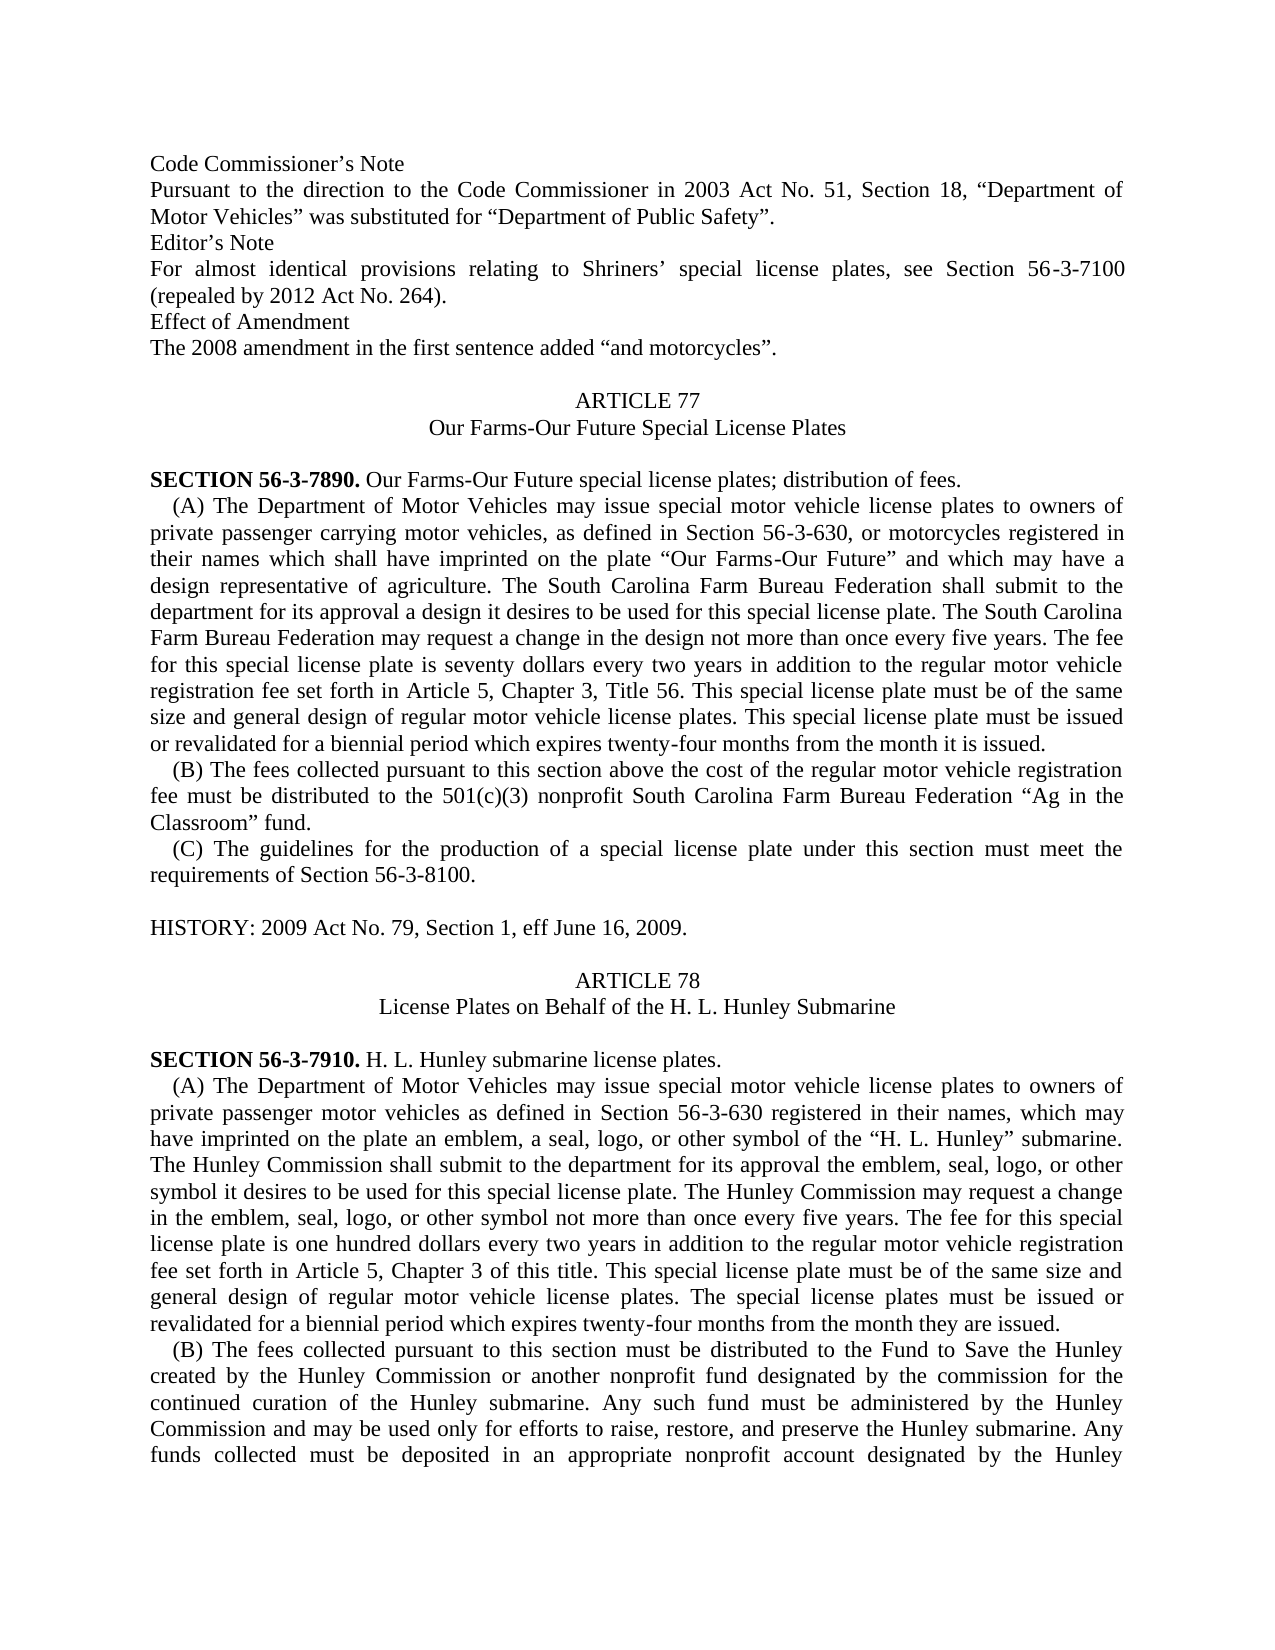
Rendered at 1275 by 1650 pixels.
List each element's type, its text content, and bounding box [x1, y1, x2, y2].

text The 2008 amendment in the first sentence added “and motorcycles”. [150, 334, 1125, 361]
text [150, 1336, 1125, 1468]
text ARTICLE 77 [150, 387, 1125, 413]
text (B) The fees collected pursuant to this section above the cost of the regular motor vehicle registration fee must be distributed to the 501(c)(3) nonprofit South Carolina Farm Bureau Federation “Ag in the Classroom” fund. [150, 756, 1125, 835]
text For almost identical provisions relating to Shriners’ special license plates, see Section 56-3-7100 (repealed by 2012 Act No. 264). [150, 255, 1125, 308]
text Pursuant to the direction to the Code Commissioner in 2003 Act No. 51, Section 18, “Department of Motor Vehicles” was substituted for “Department of Public Safety”. [150, 176, 1125, 229]
text Code Commissioner’s Note [150, 150, 1125, 176]
text (A) The Department of Motor Vehicles may issue special motor vehicle license plates to owners of private passenger motor vehicles as defined in Section 56-3-630 registered in their names, which may have imprinted on the plate an emblem, a seal, logo, or other symbol of the “H. L. Hunley” submarine. The Hunley Commission shall submit to the department for its approval the emblem, seal, logo, or other symbol it desires to be used for this special license plate. The Hunley Commission may request a change in the emblem, seal, logo, or other symbol not more than once every five years. The fee for this special license plate is one hundred dollars every two years in addition to the regular motor vehicle registration fee set forth in Article 5, Chapter 3 of this title. This special license plate must be of the same size and general design of regular motor vehicle license plates. The special license plates must be issued or revalidated for a biennial period which expires twenty-four months from the month they are issued. [150, 1072, 1125, 1336]
text (A) The Department of Motor Vehicles may issue special motor vehicle license plates to owners of private passenger carrying motor vehicles, as defined in Section 56-3-630, or motorcycles registered in their names which shall have imprinted on the plate “Our Farms-Our Future” and which may have a design representative of agriculture. The South Carolina Farm Bureau Federation shall submit to the department for its approval a design it desires to be used for this special license plate. The South Carolina Farm Bureau Federation may request a change in the design not more than once every five years. The fee for this special license plate is seventy dollars every two years in addition to the regular motor vehicle registration fee set forth in Article 5, Chapter 3, Title 56. This special license plate must be of the same size and general design of regular motor vehicle license plates. This special license plate must be issued or revalidated for a biennial period which expires twenty-four months from the month it is issued. [150, 493, 1125, 756]
text Our Farms-Our Future Special License Plates [150, 413, 1125, 440]
text License Plates on Behalf of the H. L. Hunley Submarine [150, 993, 1125, 1020]
text Editor’s Note [150, 229, 1125, 255]
text Effect of Amendment [150, 308, 1125, 334]
text SECTION 56-3-7910. H. L. Hunley submarine license plates. [150, 1046, 1125, 1072]
text ARTICLE 78 [150, 967, 1125, 993]
text HISTORY: 2009 Act No. 79, Section 1, eff June 16, 2009. [150, 914, 1125, 941]
text (C) The guidelines for the production of a special license plate under this section must meet the requirements of Section 56-3-8100. [150, 835, 1125, 888]
text SECTION 56-3-7890. Our Farms-Our Future special license plates; distribution of fees. [150, 466, 1125, 493]
